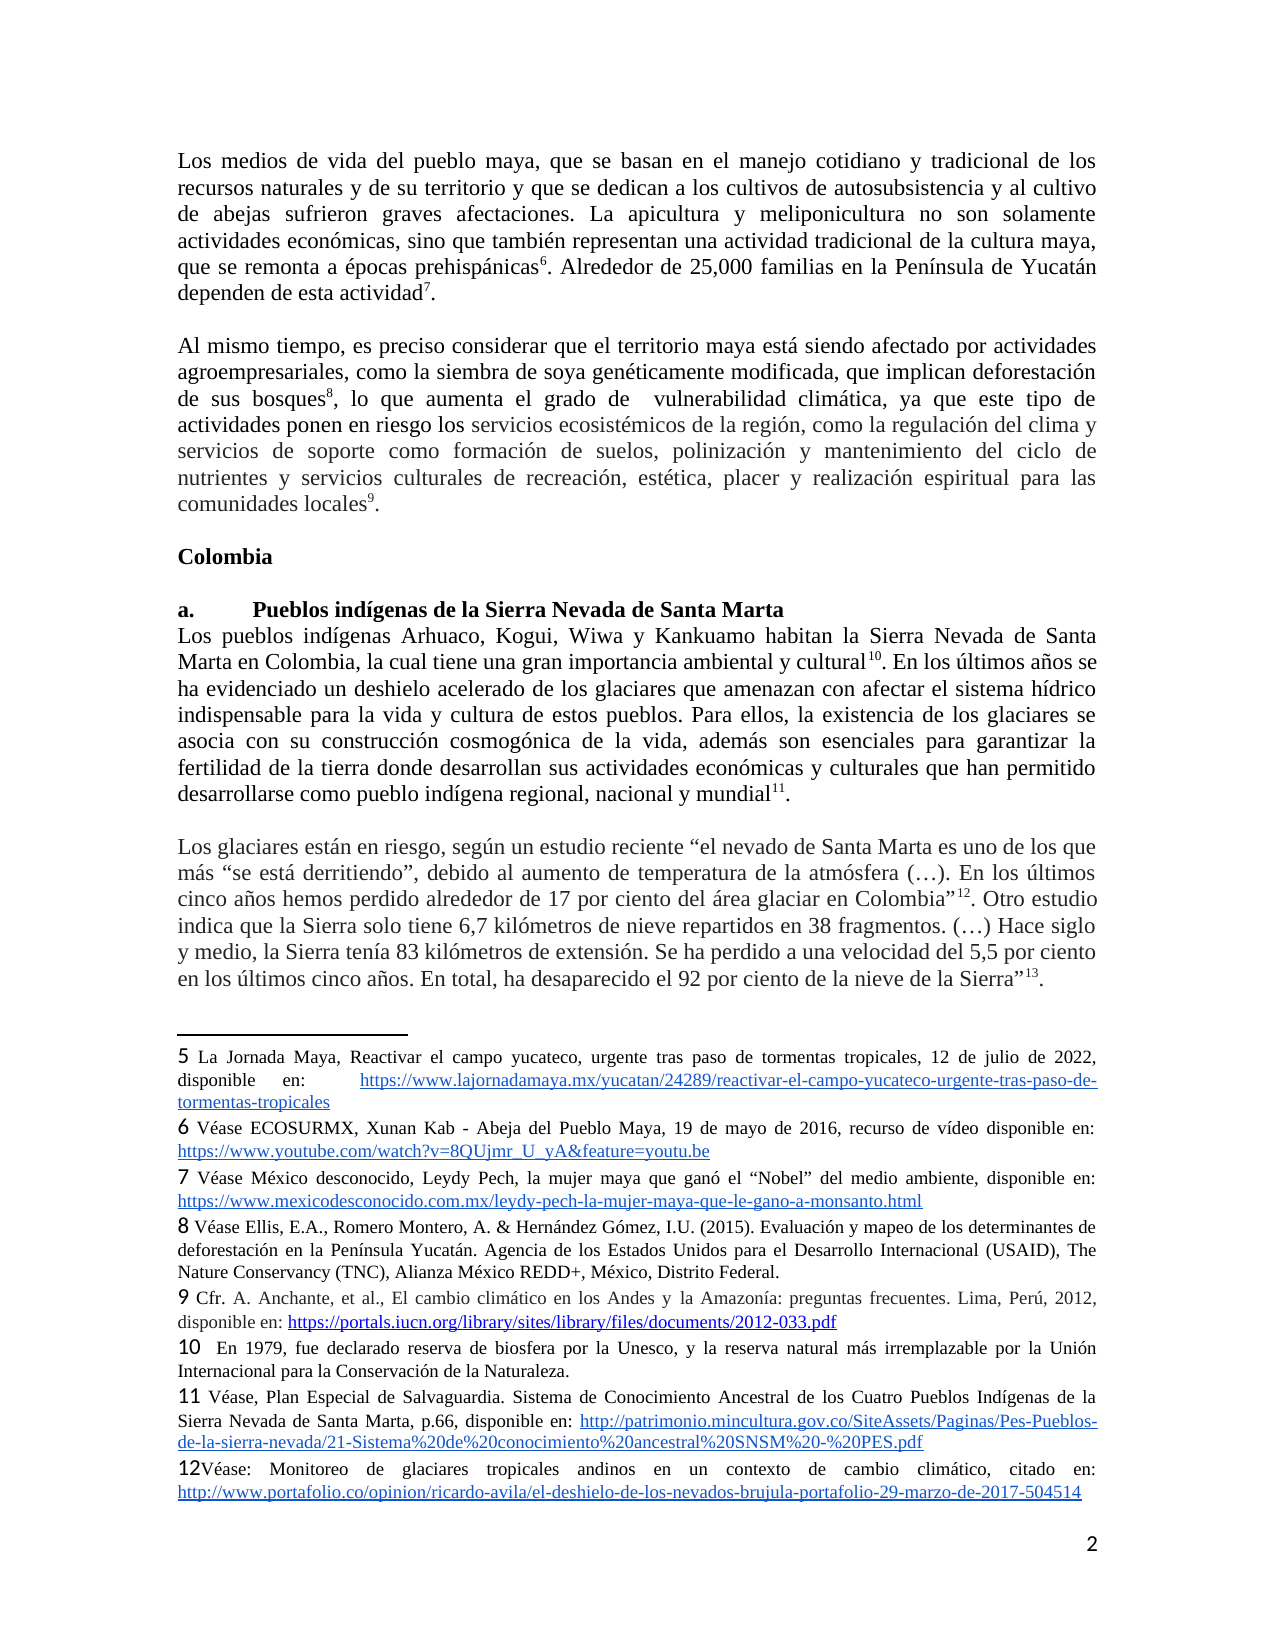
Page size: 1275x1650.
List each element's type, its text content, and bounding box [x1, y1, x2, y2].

list Pueblos indígenas de la Sierra Nevada de Santa Marta [177, 596, 1098, 622]
text Al mismo tiempo, es preciso considerar que el territorio maya está siendo afectado por actividades agroempresariales, como la siembra de soya genéticamente modificada, que implican deforestación de sus bosques, lo que aumenta el grado de vulnerabilidad climática, ya que este tipo de actividades ponen en riesgo los servicios ecosistémicos de la región, como la regulación del clima y servicios de soporte como formación de suelos, polinización y mantenimiento del ciclo de nutrientes y servicios culturales de recreación, estética, placer y realización espiritual para las comunidades locales. [177, 332, 1098, 517]
text Los glaciares están en riesgo, según un estudio reciente “el nevado de Santa Marta es uno de los que más “se está derritiendo”, debido al aumento de temperatura de la atmósfera (…). En los últimos cinco años hemos perdido alrededor de 17 por ciento del área glaciar en Colombia”. Otro estudio indica que la Sierra solo tiene 6,7 kilómetros de nieve repartidos en 38 fragmentos. (…) Hace siglo y medio, la Sierra tenía 83 kilómetros de extensión. Se ha perdido a una velocidad del 5,5 por ciento en los últimos cinco años. En total, ha desaparecido el 92 por ciento de la nieve de la Sierra”. [177, 833, 1098, 991]
text Los pueblos indígenas Arhuaco, Kogui, Wiwa y Kankuamo habitan la Sierra Nevada de Santa Marta en Colombia, la cual tiene una gran importancia ambiental y cultural. En los últimos años se ha evidenciado un deshielo acelerado de los glaciares que amenazan con afectar el sistema hídrico indispensable para la vida y cultura de estos pueblos. Para ellos, la existencia de los glaciares se asocia con su construcción cosmogónica de la vida, además son esenciales para garantizar la fertilidad de la tierra donde desarrollan sus actividades económicas y culturales que han permitido desarrollarse como pueblo indígena regional, nacional y mundial. [177, 622, 1098, 806]
text Colombia [177, 543, 1098, 569]
text Los medios de vida del pueblo maya, que se basan en el manejo cotidiano y tradicional de los recursos naturales y de su territorio y que se dedican a los cultivos de autosubsistencia y al cultivo de abejas sufrieron graves afectaciones. La apicultura y meliponicultura no son solamente actividades económicas, sino que también representan una actividad tradicional de la cultura maya, que se remonta a épocas prehispánicas. Alrededor de 25,000 familias en la Península de Yucatán dependen de esta actividad. [177, 148, 1098, 306]
